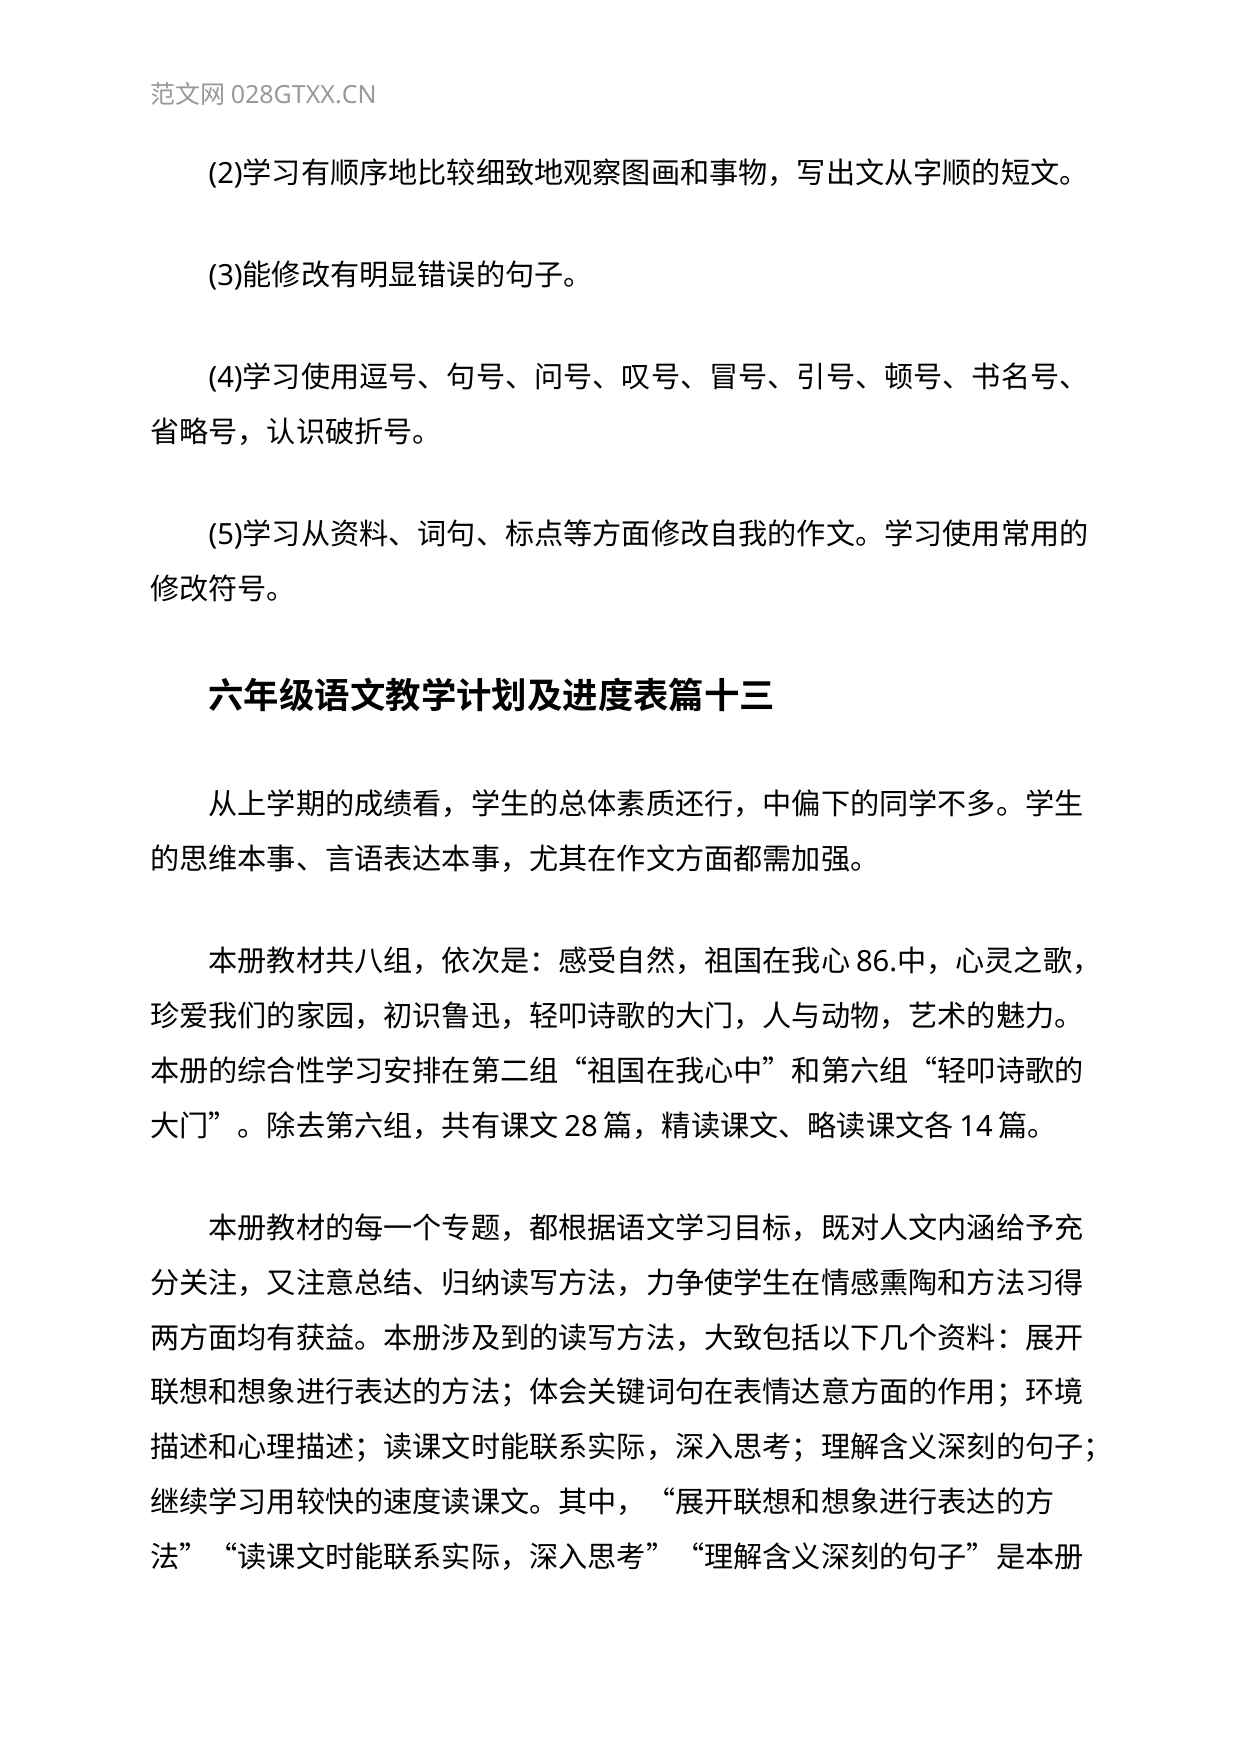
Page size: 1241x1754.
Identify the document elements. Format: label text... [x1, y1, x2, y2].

text (4)学习使用逗号、句号、问号、叹号、冒号、引号、顿号、书名号、省略号，认识破折号。 [150, 354, 1090, 451]
text (3)能修改有明显错误的句子。 [150, 252, 1090, 294]
text 本册教材共八组，依次是：感受自然，祖国在我心86.中，心灵之歌，珍爱我们的家园，初识鲁迅，轻叩诗歌的大门，人与动物，艺术的魅力。本册的综合性学习安排在第二组“祖国在我心中”和第六组“轻叩诗歌的大门”。除去第六组，共有课文28篇，精读课文、略读课文各14篇。 [150, 938, 1090, 1145]
text 从上学期的成绩看，学生的总体素质还行，中偏下的同学不多。学生的思维本事、言语表达本事，尤其在作文方面都需加强。 [150, 781, 1090, 878]
text 六年级语文教学计划及进度表篇十三 [150, 667, 1090, 719]
text (2)学习有顺序地比较细致地观察图画和事物，写出文从字顺的短文。 [150, 150, 1090, 192]
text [150, 1204, 1090, 1576]
text (5)学习从资料、词句、标点等方面修改自我的作文。学习使用常用的修改符号。 [150, 511, 1090, 608]
